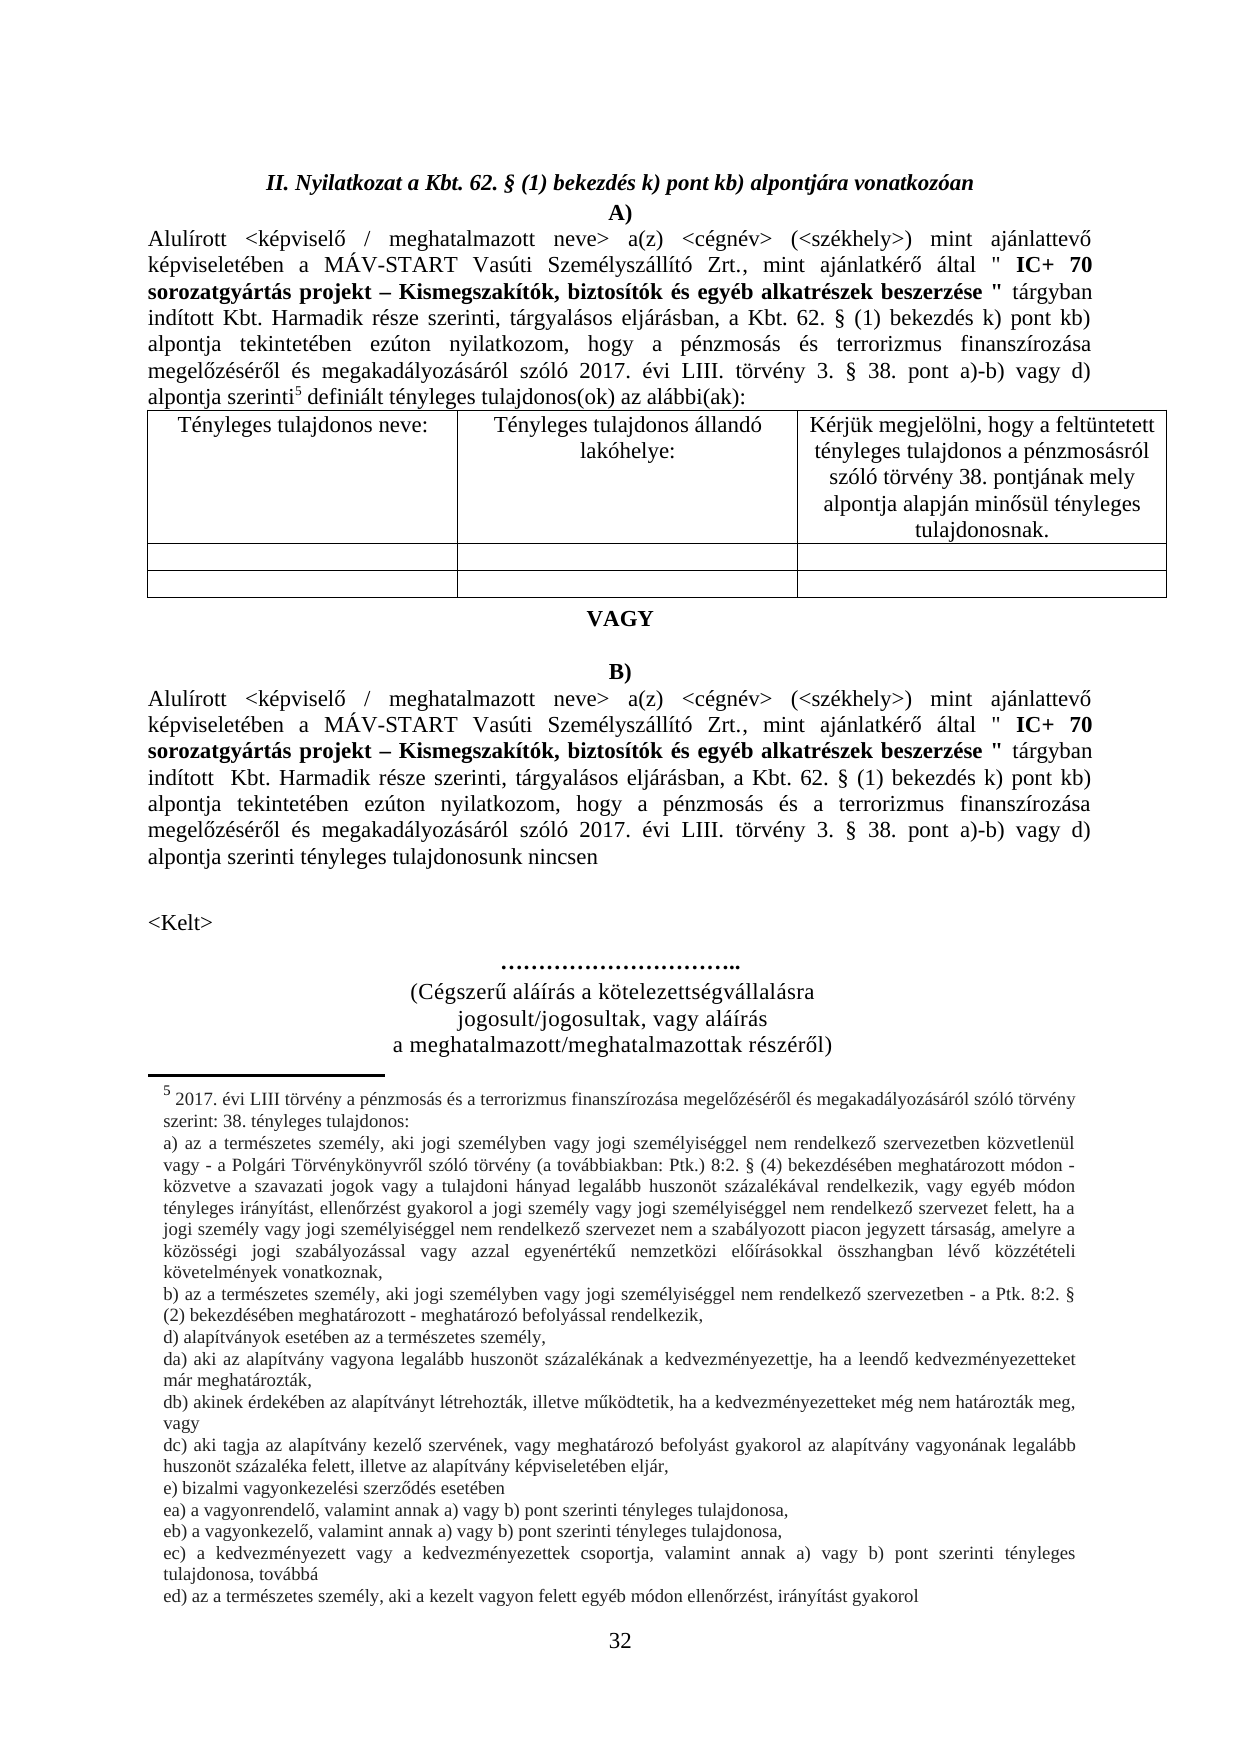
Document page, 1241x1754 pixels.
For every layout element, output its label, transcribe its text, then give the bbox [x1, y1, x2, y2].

text ………………………….. [148, 948, 1092, 974]
table_cell [798, 571, 1166, 597]
table_cell [798, 544, 1166, 570]
text (Cégszerű aláírás a kötelezettségvállalásra [148, 978, 1078, 1004]
table_header Kérjük megjelölni, hogy a feltüntetett tényleges tulajdonos a pénzmosásról szóló törvény 38. pontjának mely alpontja alapján minősül tényleges tulajdonosnak. [798, 411, 1166, 542]
table_header Tényleges tulajdonos neve: [148, 411, 457, 542]
table_header Tényleges tulajdonos állandó lakóhelye: [458, 411, 797, 542]
text A) [148, 199, 1092, 225]
table_cell [148, 571, 457, 597]
text VAGY [148, 606, 1092, 632]
text B) [148, 658, 1092, 684]
table_cell [458, 571, 797, 597]
table_cell [458, 544, 797, 570]
subtitle II. Nyilatkozat a Kbt. 62. § (1) bekezdés k) pont kb) alpontjára vonatkozóan [148, 168, 1092, 195]
text Alulírott <képviselő / meghatalmazott neve> a(z) <cégnév> (<székhely>) mint ajánlattevő képviseletében a MÁV-START Vasúti Személyszállító Zrt., mint ajánlatkérő által " IC+ 70 sorozatgyártás projekt – Kismegszakítók, biztosítók és egyéb alkatrészek beszerzése " tárgyban indított Kbt. Harmadik része szerinti, tárgyalásos eljárásban, a Kbt. 62. § (1) bekezdés k) pont kb) alpontja tekintetében ezúton nyilatkozom, hogy a pénzmosás és a terrorizmus finanszírozása megelőzéséről és megakadályozásáról szóló 2017. évi LIII. törvény 3. § 38. pont a)-b) vagy d) alpontja szerinti tényleges tulajdonosunk nincsen [148, 684, 1092, 869]
text Alulírott <képviselő / meghatalmazott neve> a(z) <cégnév> (<székhely>) mint ajánlattevő képviseletében a MÁV-START Vasúti Személyszállító Zrt., mint ajánlatkérő által " IC+ 70 sorozatgyártás projekt – Kismegszakítók, biztosítók és egyéb alkatrészek beszerzése " tárgyban indított Kbt. Harmadik része szerinti, tárgyalásos eljárásban, a Kbt. 62. § (1) bekezdés k) pont kb) alpontja tekintetében ezúton nyilatkozom, hogy a pénzmosás és terrorizmus finanszírozása megelőzéséről és megakadályozásáról szóló 2017. évi LIII. törvény 3. § 38. pont a)-b) vagy d) alpontja szerinti definiált tényleges tulajdonos(ok) az alábbi(ak): [148, 225, 1092, 409]
table_cell [148, 544, 457, 570]
text <Kelt> [148, 908, 1092, 935]
text a meghatalmazott/meghatalmazottak részéről) [148, 1031, 1078, 1057]
text jogosult/jogosultak, vagy aláírás [148, 1004, 1078, 1031]
